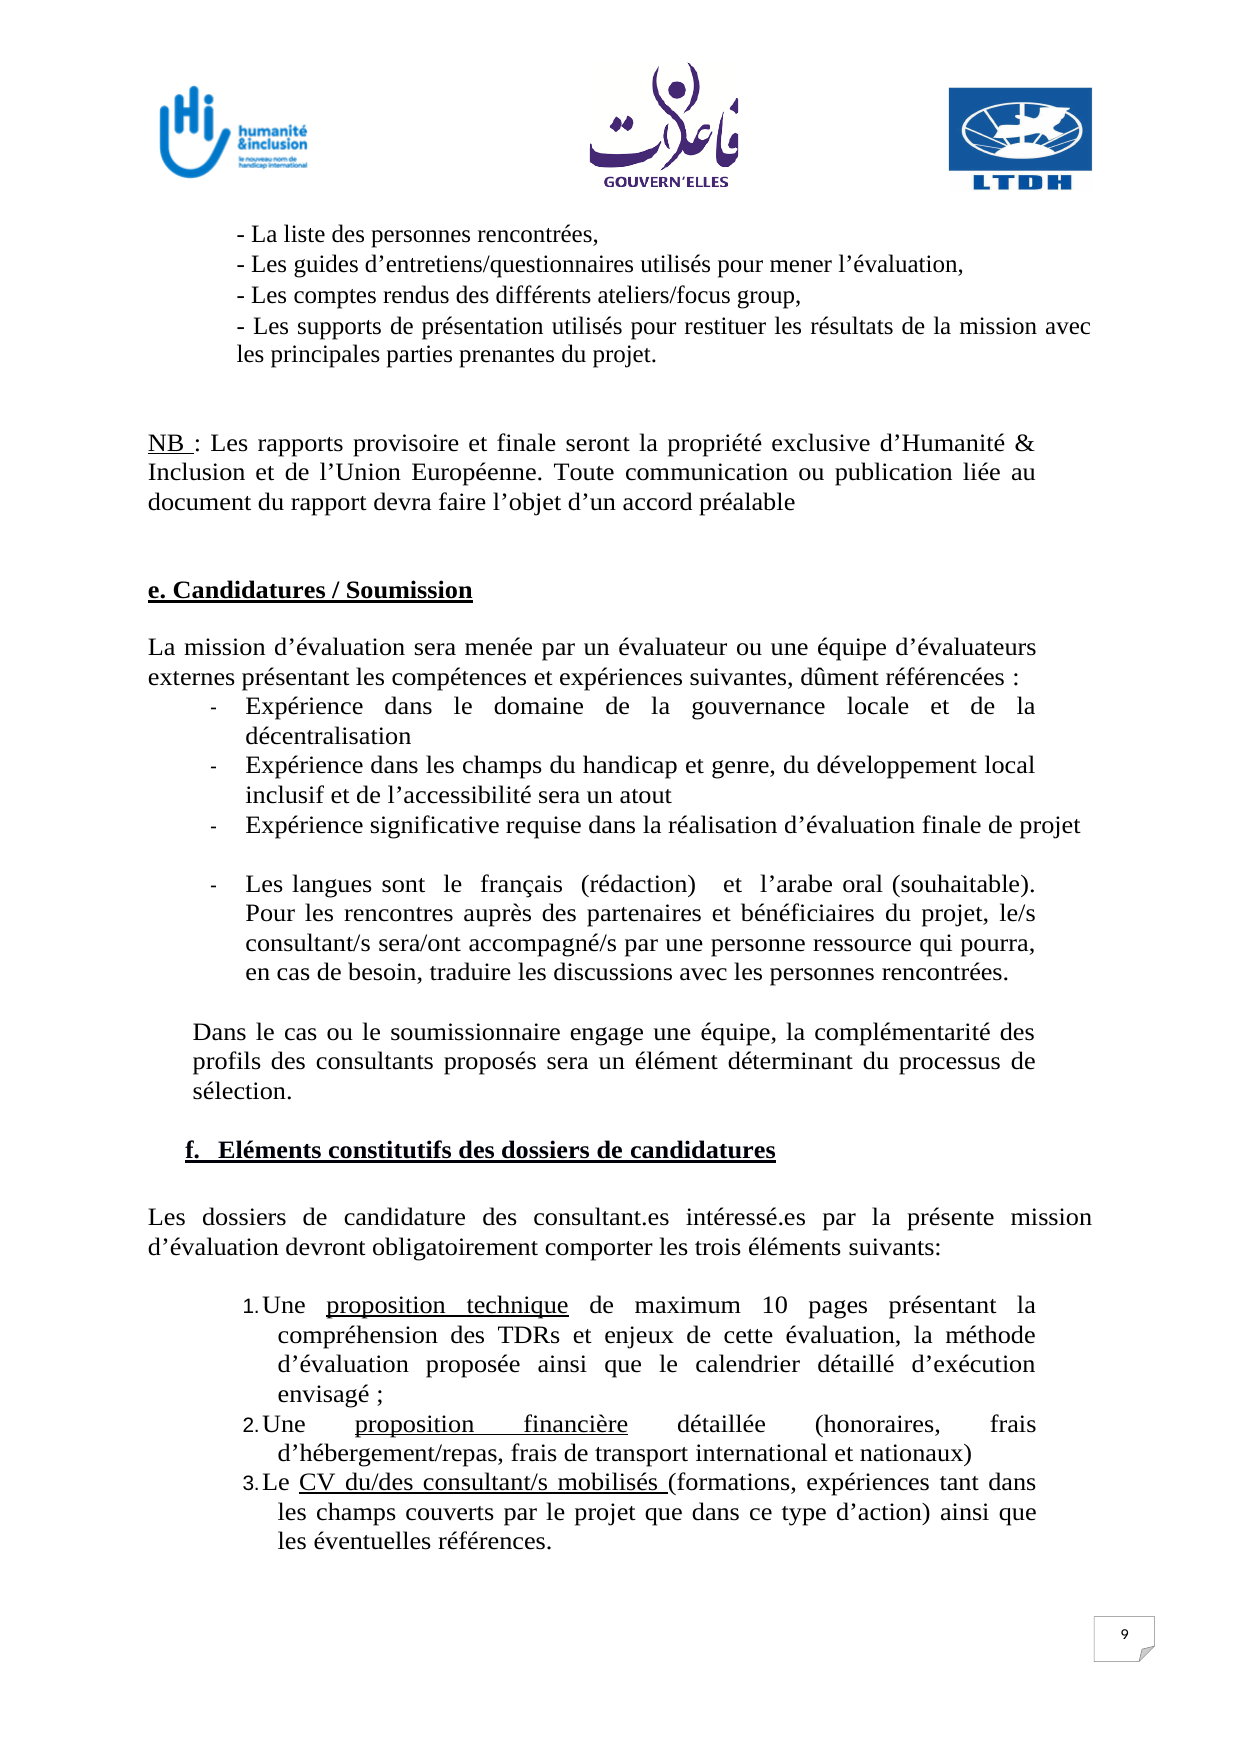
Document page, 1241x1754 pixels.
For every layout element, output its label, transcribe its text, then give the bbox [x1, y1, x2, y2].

text Dans le cas ou le soumissionnaire engage une équipe, la complémentarité des profils des consultants proposés sera un élément déterminant du processus de sélection. [192, 1017, 1037, 1105]
list Expérience significative requise dans la réalisation d’évaluation finale de projet [210, 810, 1092, 839]
picture [588, 62, 738, 185]
picture [948, 87, 1093, 191]
text NB : Les rapports provisoire et finale seront la propriété exclusive d’Humanité & Inclusion et de l’Union Européenne. Toute communication ou publication liée au document du rapport devra faire l’objet d’un accord préalable [148, 428, 1036, 516]
text - Les guides d’entretiens/questionnaires utilisés pour mener l’évaluation, [236, 249, 1092, 278]
text La mission d’évaluation sera menée par un évaluateur ou une équipe d’évaluateurs externes présentant les compétences et expériences suivantes, dûment référencées : [148, 632, 1037, 691]
text - La liste des personnes rencontrées, [236, 219, 1092, 248]
text Les dossiers de candidature des consultant.es intéressé.es par la présente mission d’évaluation devront obligatoirement comporter les trois éléments suivants: [148, 1202, 1092, 1261]
picture [147, 73, 320, 191]
list Eléments constitutifs des dossiers de candidatures [185, 1135, 1092, 1163]
list Une proposition financière détaillée (honoraires, frais d’hébergement/repas, frais de transport international et nationaux) [242, 1409, 1037, 1466]
text e. Candidatures / Soumission [148, 575, 1092, 603]
text - Les comptes rendus des différents ateliers/focus group, [236, 280, 1092, 309]
list Expérience dans le domaine de la gouvernance locale et de la décentralisation [210, 691, 1036, 750]
text - Les supports de présentation utilisés pour restituer les résultats de la mission avec les principales parties prenantes du projet. [236, 311, 1092, 368]
list Une proposition technique de maximum 10 pages présentant la compréhension des TDRs et enjeux de cette évaluation, la méthode d’évaluation proposée ainsi que le calendrier détaillé d’exécution envisagé ; [242, 1290, 1037, 1408]
list Le CV du/des consultant/s mobilisés (formations, expériences tant dans les champs couverts par le projet que dans ce type d’action) ainsi que les éventuelles références. [242, 1467, 1037, 1555]
list Les langues sont le français (rédaction) et l’arabe oral (souhaitable). Pour les rencontres auprès des partenaires et bénéficiaires du projet, le/s consultant/s sera/ont accompagné/s par une personne ressource qui pourra, en cas de besoin, traduire les discussions avec les personnes rencontrées. [210, 869, 1037, 986]
list Expérience dans les champs du handicap et genre, du développement local inclusif et de l’accessibilité sera un atout [210, 751, 1037, 809]
